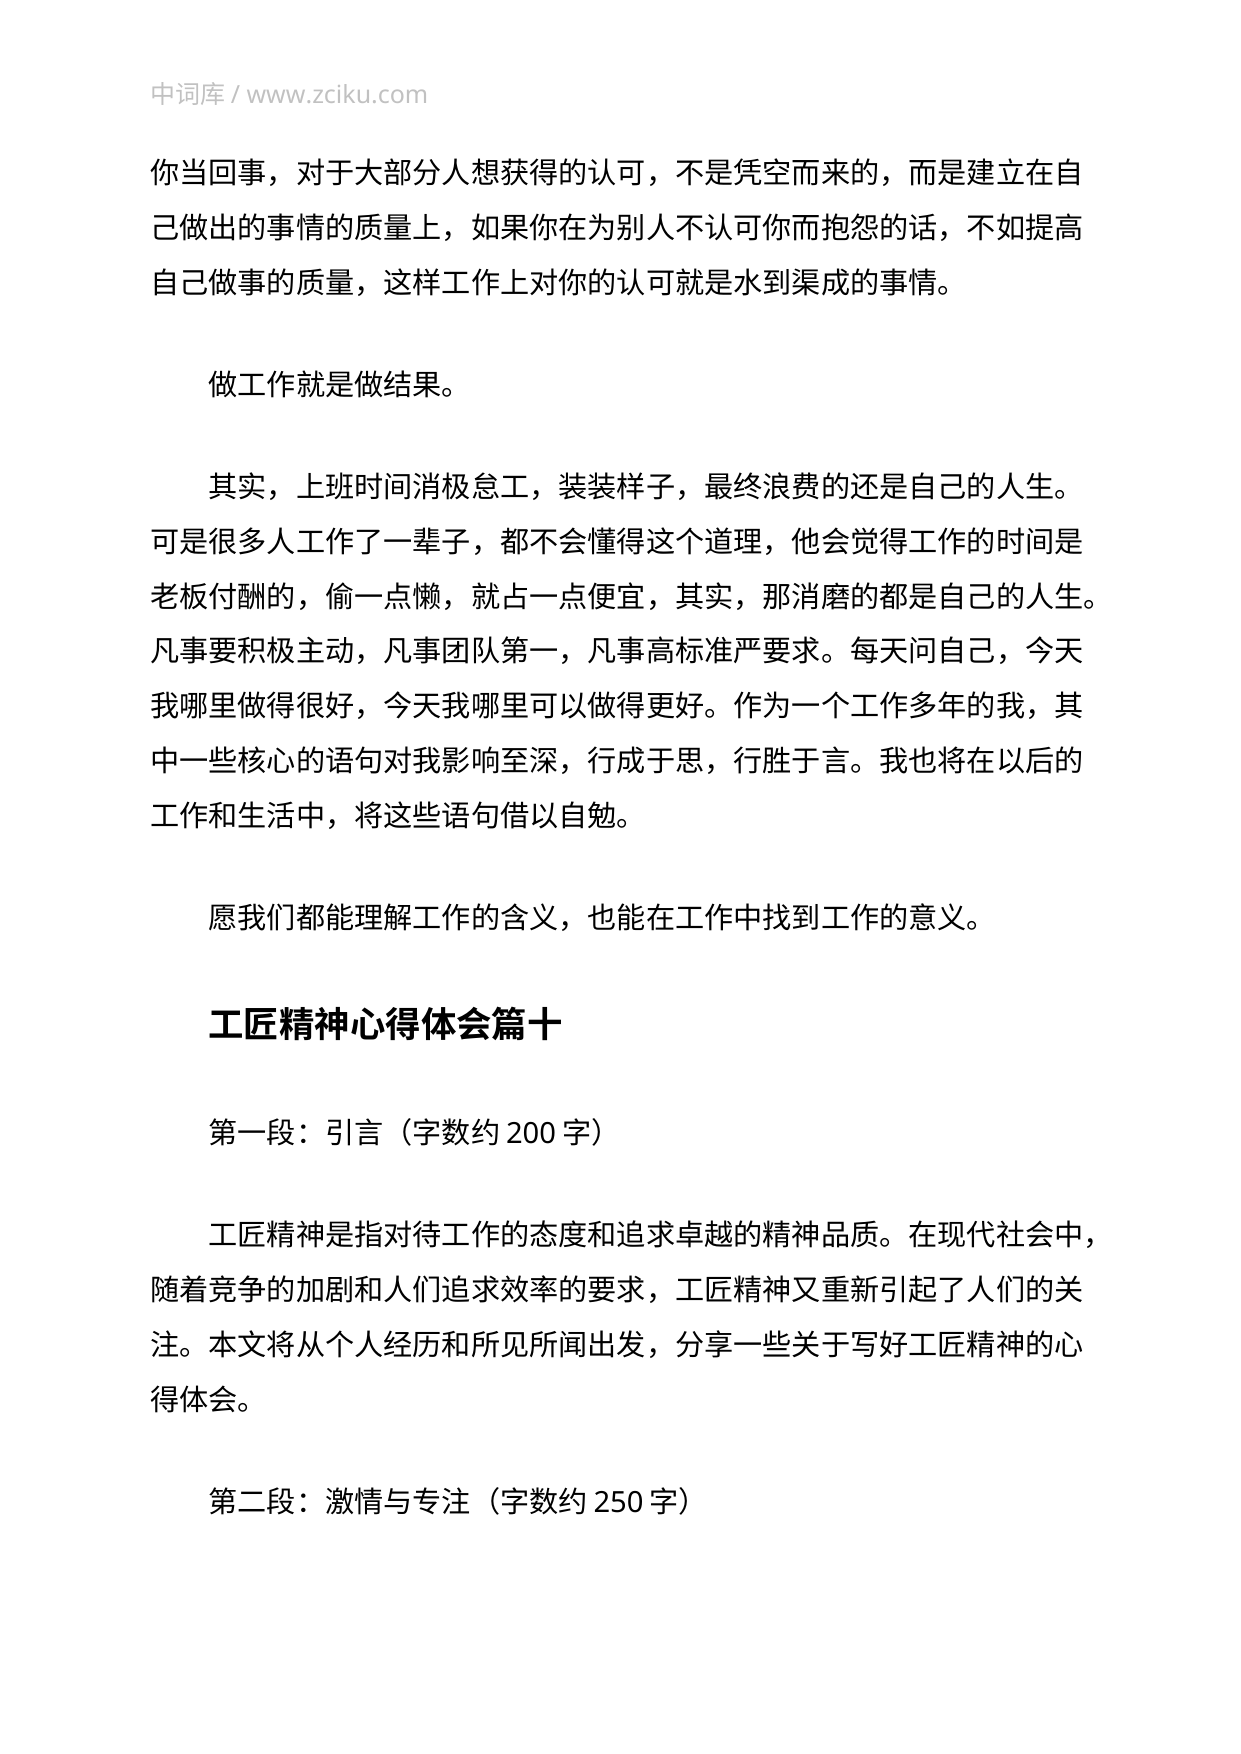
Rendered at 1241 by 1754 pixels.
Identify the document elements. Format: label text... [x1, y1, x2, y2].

text 工匠精神心得体会篇十 [150, 996, 1090, 1047]
text 第二段：激情与专注（字数约250字） [150, 1478, 1090, 1521]
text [150, 150, 1090, 302]
text 做工作就是做结果。 [150, 362, 1090, 404]
text 其实，上班时间消极怠工，装装样子，最终浪费的还是自己的人生。可是很多人工作了一辈子，都不会懂得这个道理，他会觉得工作的时间是老板付酬的，偷一点懒，就占一点便宜，其实，那消磨的都是自己的人生。凡事要积极主动，凡事团队第一，凡事高标准严要求。每天问自己，今天我哪里做得很好，今天我哪里可以做得更好。作为一个工作多年的我，其中一些核心的语句对我影响至深，行成于思，行胜于言。我也将在以后的工作和生活中，将这些语句借以自勉。 [150, 463, 1090, 835]
text 愿我们都能理解工作的含义，也能在工作中找到工作的意义。 [150, 894, 1090, 937]
text 工匠精神是指对待工作的态度和追求卓越的精神品质。在现代社会中，随着竞争的加剧和人们追求效率的要求，工匠精神又重新引起了人们的关注。本文将从个人经历和所见所闻出发，分享一些关于写好工匠精神的心得体会。 [150, 1212, 1090, 1419]
text 第一段：引言（字数约200字） [150, 1110, 1090, 1152]
